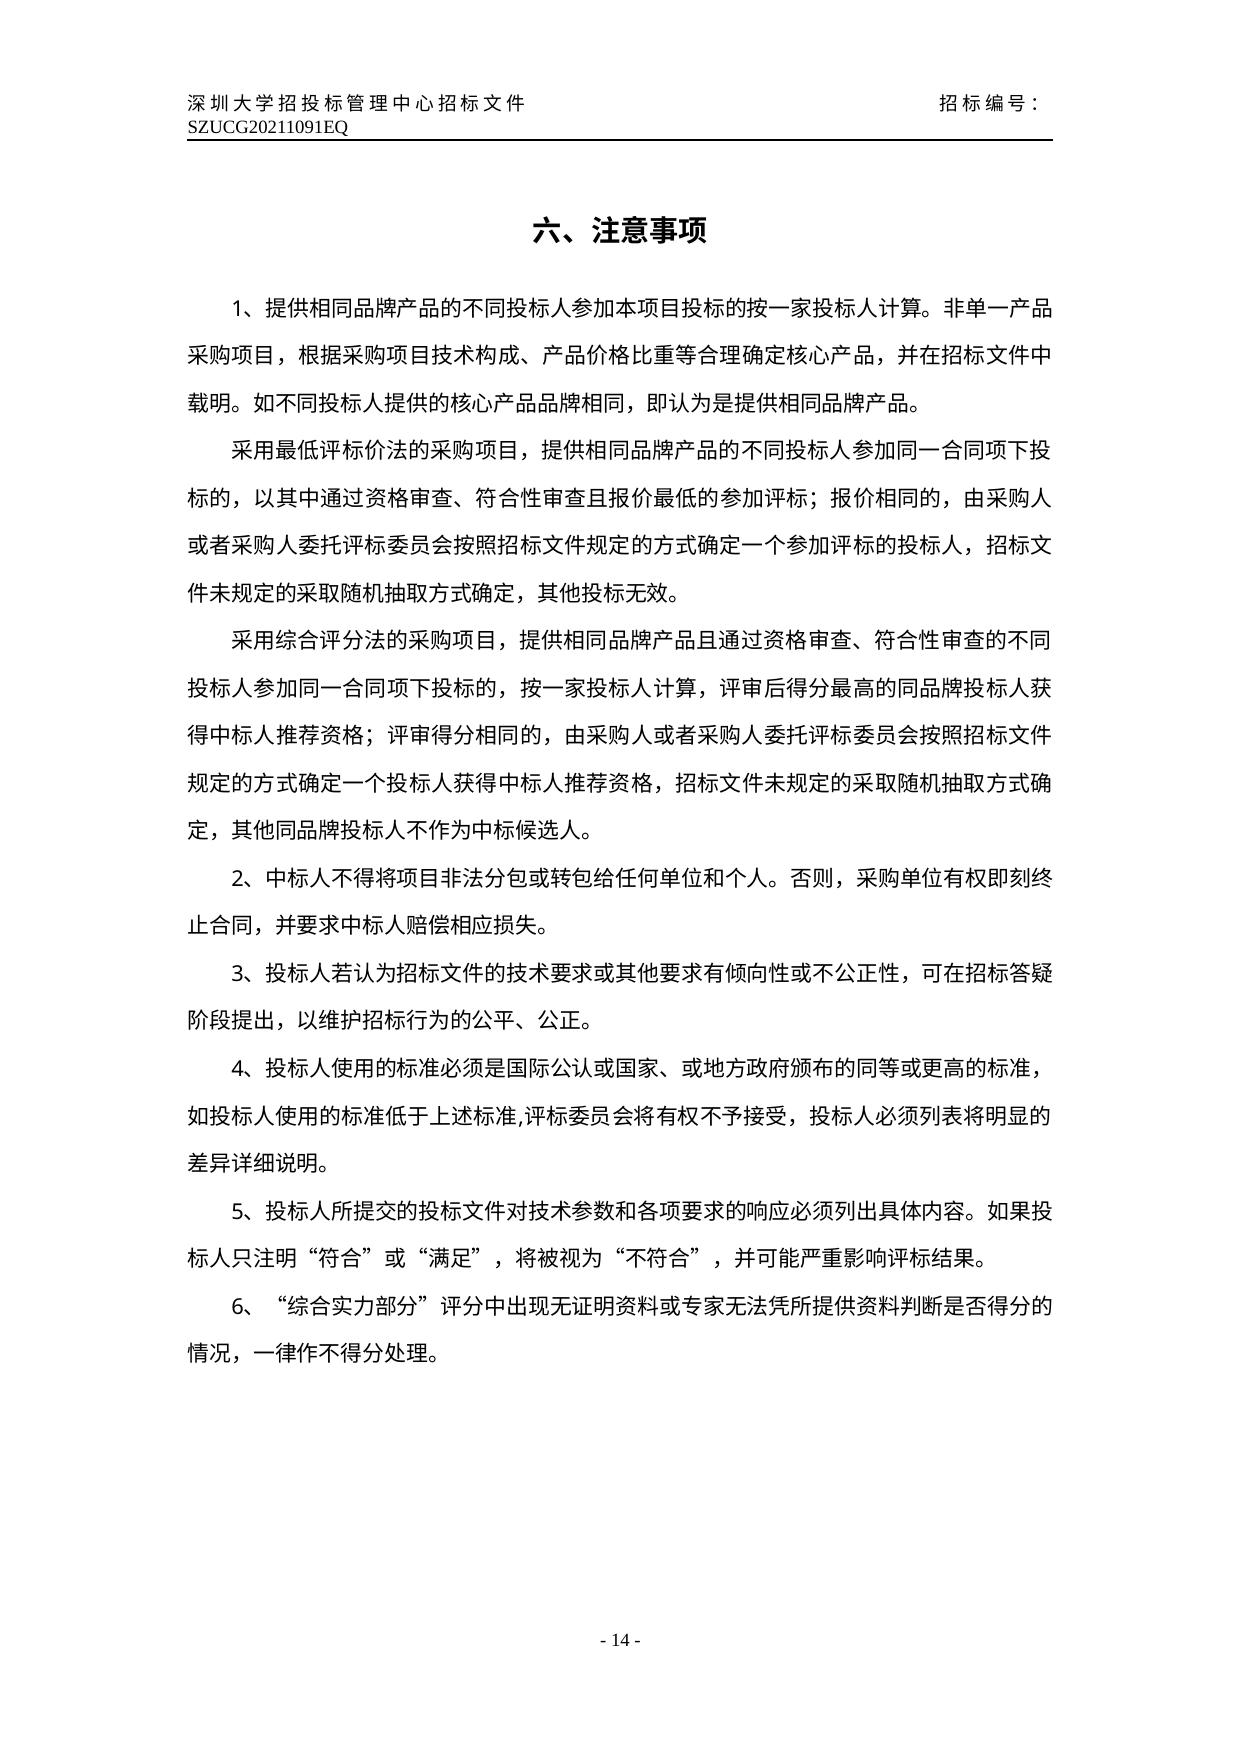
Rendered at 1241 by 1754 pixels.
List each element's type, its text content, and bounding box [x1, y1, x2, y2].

text 2、中标人不得将项目非法分包或转包给任何单位和个人。否则，采购单位有权即刻终止合同，并要求中标人赔偿相应损失。 [187, 861, 1053, 940]
text 采用最低评标价法的采购项目，提供相同品牌产品的不同投标人参加同一合同项下投标的，以其中通过资格审查、符合性审查且报价最低的参加评标；报价相同的，由采购人或者采购人委托评标委员会按照招标文件规定的方式确定一个参加评标的投标人，招标文件未规定的采取随机抽取方式确定，其他投标无效。 [187, 433, 1053, 607]
text 1、提供相同品牌产品的不同投标人参加本项目投标的按一家投标人计算。非单一产品采购项目，根据采购项目技术构成、产品价格比重等合理确定核心产品，并在招标文件中载明。如不同投标人提供的核心产品品牌相同，即认为是提供相同品牌产品。 [187, 291, 1053, 417]
text 采用综合评分法的采购项目，提供相同品牌产品且通过资格审查、符合性审查的不同投标人参加同一合同项下投标的，按一家投标人计算，评审后得分最高的同品牌投标人获得中标人推荐资格；评审得分相同的，由采购人或者采购人委托评标委员会按照招标文件规定的方式确定一个投标人获得中标人推荐资格，招标文件未规定的采取随机抽取方式确定，其他同品牌投标人不作为中标候选人。 [187, 623, 1053, 845]
text 4、投标人使用的标准必须是国际公认或国家、或地方政府颁布的同等或更高的标准，如投标人使用的标准低于上述标准,评标委员会将有权不予接受，投标人必须列表将明显的差异详细说明。 [187, 1051, 1053, 1178]
text 3、投标人若认为招标文件的技术要求或其他要求有倾向性或不公正性，可在招标答疑阶段提出，以维护招标行为的公平、公正。 [187, 956, 1053, 1035]
text 6、“综合实力部分”评分中出现无证明资料或专家无法凭所提供资料判断是否得分的情况，一律作不得分处理。 [187, 1289, 1053, 1368]
subtitle 六、注意事项 [187, 207, 1053, 249]
text 5、投标人所提交的投标文件对技术参数和各项要求的响应必须列出具体内容。如果投标人只注明“符合”或“满足”，将被视为“不符合”，并可能严重影响评标结果。 [187, 1194, 1053, 1273]
